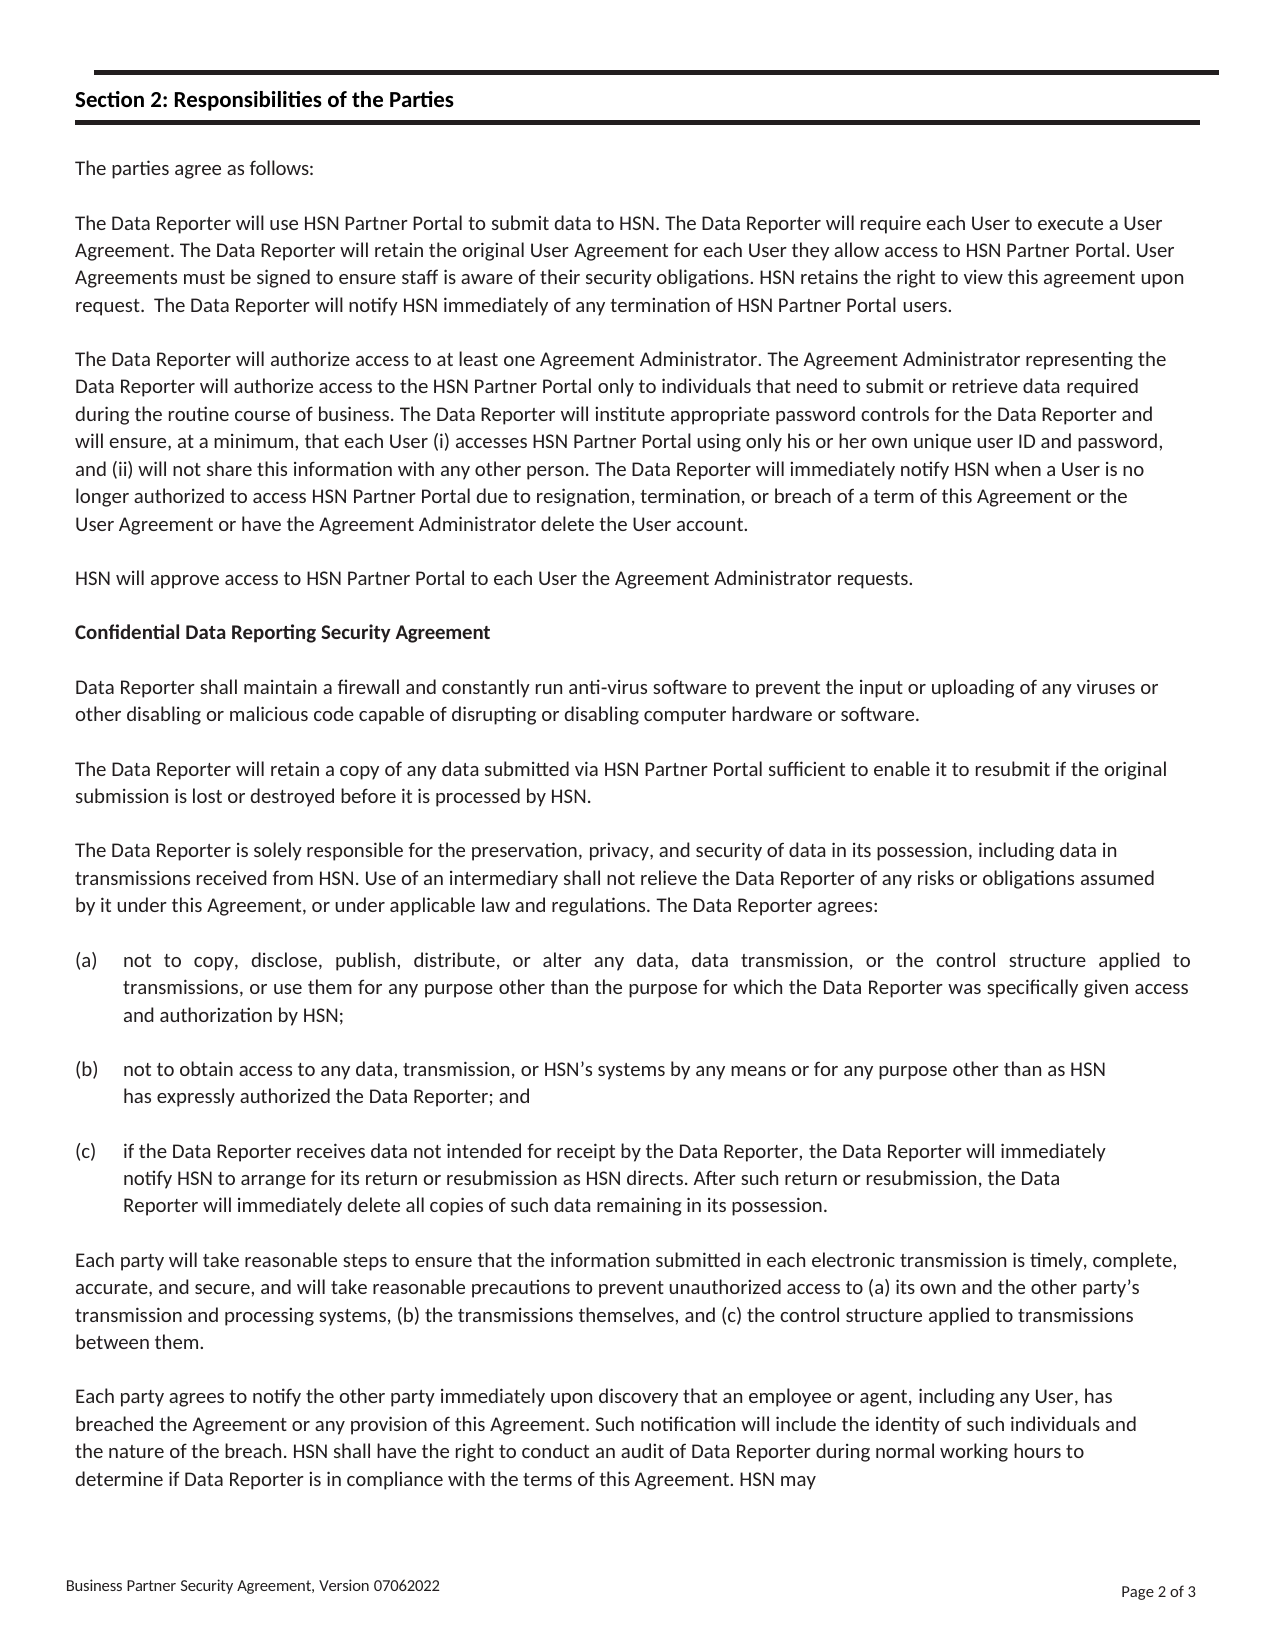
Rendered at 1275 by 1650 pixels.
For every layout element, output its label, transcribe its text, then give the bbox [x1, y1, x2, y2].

text The Data Reporter will use HSN Partner Portal to submit data to HSN. The Data Reporter will require each User to execute a User Agreement. The Data Reporter will retain the original User Agreement for each User they allow access to HSN Partner Portal. User Agreements must be signed to ensure staff is aware of their security obligations. HSN retains the right to view this agreement upon request. The Data Reporter will notify HSN immediately of any termination of HSN Partner Portal users. [75, 210, 1231, 317]
text The Data Reporter will retain a copy of any data submitted via HSN Partner Portal sufficient to enable it to resubmit if the original submission is lost or destroyed before it is processed by HSN. [75, 756, 1231, 809]
list if the Data Reporter receives data not intended for receipt by the Data Reporter, the Data Reporter will immediately notify HSN to arrange for its return or resubmission as HSN directs. After such return or resubmission, the Data Reporter will immediately delete all copies of such data remaining in its possession. [75, 1138, 1132, 1218]
text Data Reporter shall maintain a firewall and constantly run anti‐virus software to prevent the input or uploading of any viruses or other disabling or malicious code capable of disrupting or disabling computer hardware or software. [75, 674, 1168, 727]
text The Data Reporter will authorize access to at least one Agreement Administrator. The Agreement Administrator representing the Data Reporter will authorize access to the HSN Partner Portal only to individuals that need to submit or retrieve data required during the routine course of business. The Data Reporter will institute appropriate password controls for the Data Reporter and will ensure, at a minimum, that each User (i) accesses HSN Partner Portal using only his or her own unique user ID and password, and (ii) will not share this information with any other person. The Data Reporter will immediately notify HSN when a User is no longer authorized to access HSN Partner Portal due to resignation, termination, or breach of a term of this Agreement or the User Agreement or have the Agreement Administrator delete the User account. [75, 346, 1168, 536]
text Each party will take reasonable steps to ensure that the information submitted in each electronic transmission is timely, complete, accurate, and secure, and will take reasonable precautions to prevent unauthorized access to (a) its own and the other party’s transmission and processing systems, (b) the transmissions themselves, and (c) the control structure applied to transmissions between them. [75, 1247, 1182, 1355]
subtitle Confidential Data Reporting Security Agreement [75, 619, 1231, 645]
text The Data Reporter is solely responsible for the preservation, privacy, and security of data in its possession, including data in transmissions received from HSN. Use of an intermediary shall not relieve the Data Reporter of any risks or obligations assumed by it under this Agreement, or under applicable law and regulations. The Data Reporter agrees: [75, 838, 1176, 918]
list not to obtain access to any data, transmission, or HSN’s systems by any means or for any purpose other than as HSN has expressly authorized the Data Reporter; and [75, 1056, 1133, 1109]
subtitle Section 2: Responsibilities of the Parties [75, 85, 1231, 113]
text The parties agree as follows: [75, 155, 1231, 181]
text Each party agrees to notify the other party immediately upon discovery that an employee or agent, including any User, has breached the Agreement or any provision of this Agreement. Such notification will include the identity of such individuals and the nature of the breach. HSN shall have the right to conduct an audit of Data Reporter during normal working hours to determine if Data Reporter is in compliance with the terms of this Agreement. HSN may [75, 1384, 1168, 1491]
list not to copy, disclose, publish, distribute, or alter any data, data transmission, or the control structure applied to transmissions, or use them for any purpose other than the purpose for which the Data Reporter was specifically given access and authorization by HSN; [75, 947, 1192, 1027]
text HSN will approve access to HSN Partner Portal to each User the Agreement Administrator requests. [75, 565, 1231, 591]
